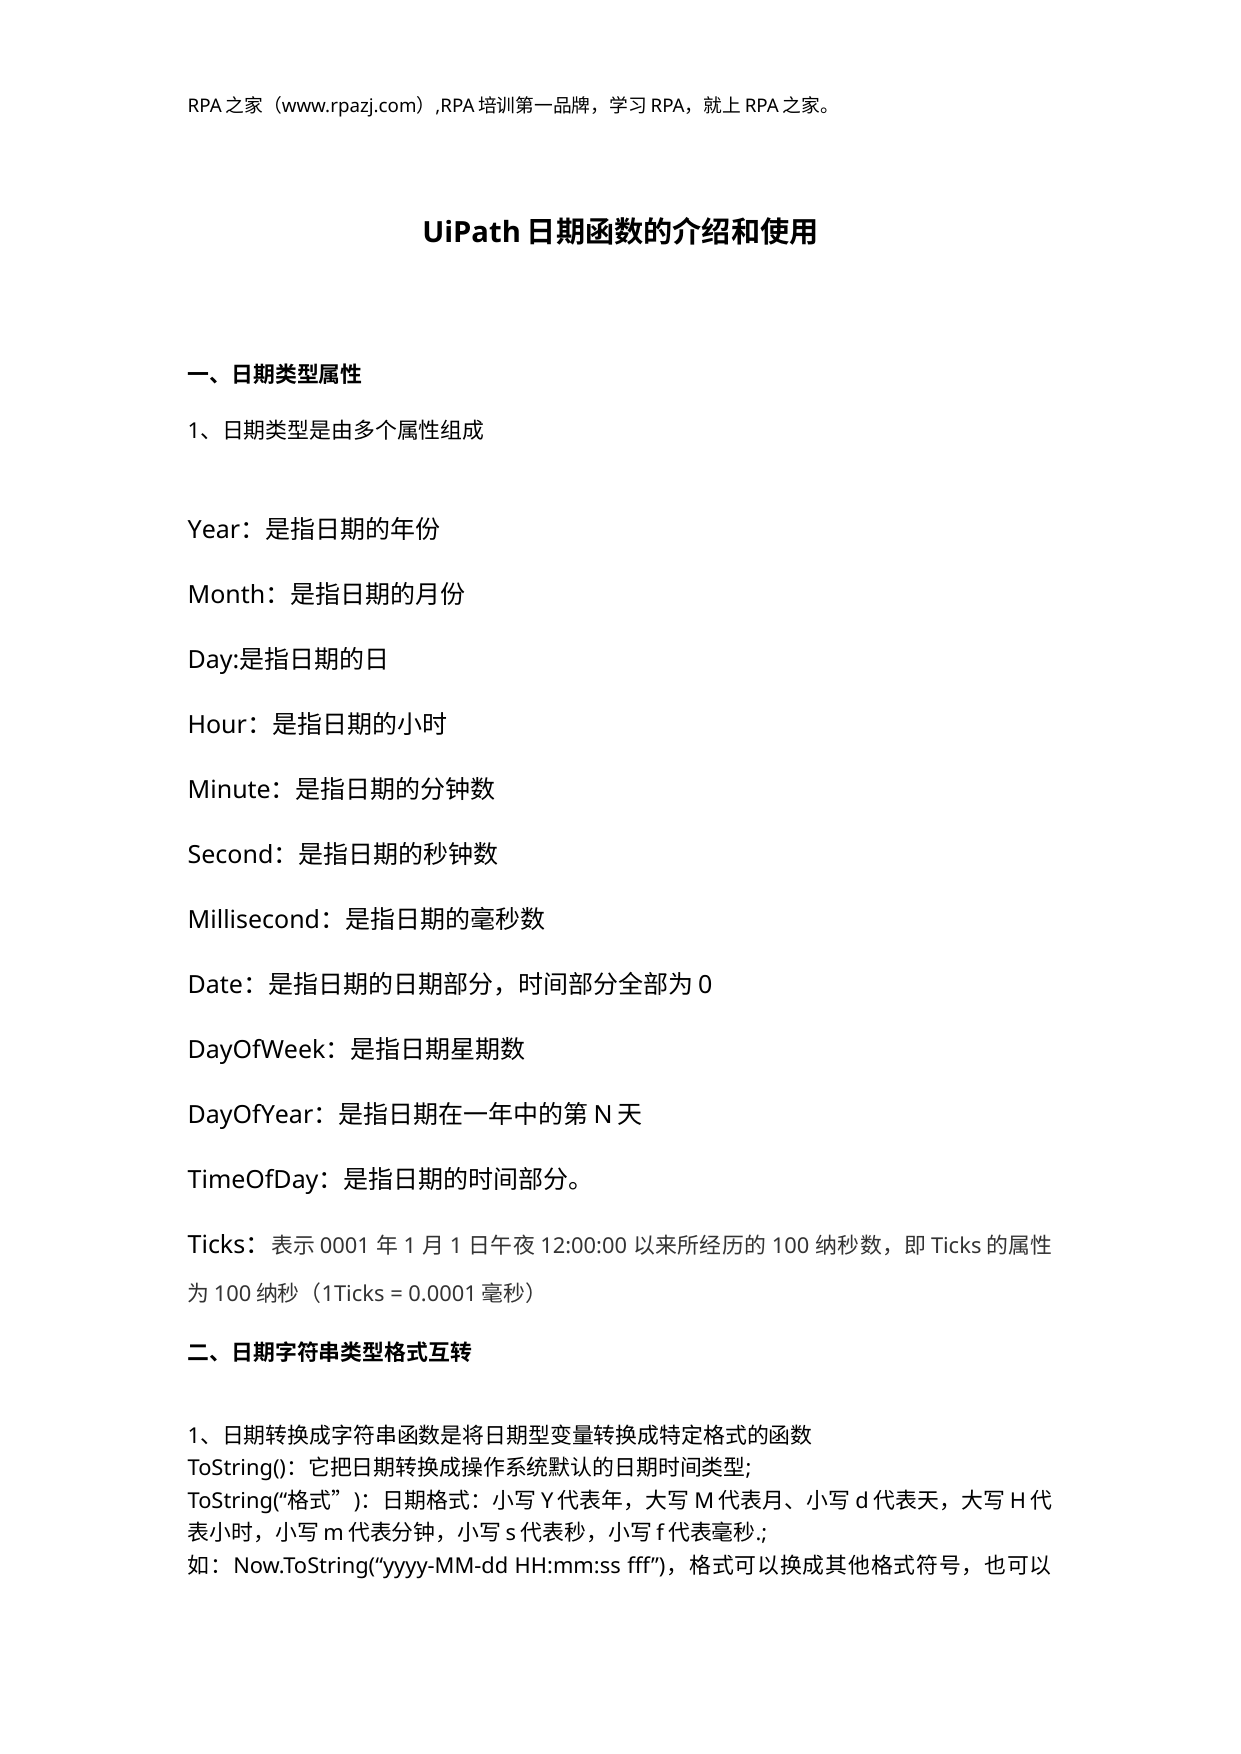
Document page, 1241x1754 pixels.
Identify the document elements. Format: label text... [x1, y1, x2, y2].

text DayOfWeek：是指日期星期数 [187, 1015, 1053, 1080]
text Day:是指日期的日 [187, 625, 1053, 690]
subtitle 二、日期字符串类型格式互转 [187, 1335, 1053, 1367]
text Second：是指日期的秒钟数 Millisecond：是指日期的毫秒数 [187, 820, 1053, 950]
text DayOfYear：是指日期在一年中的第N天 [187, 1080, 1053, 1145]
text Minute：是指日期的分钟数 [187, 755, 1053, 820]
text Year：是指日期的年份 [187, 495, 1053, 560]
text Date：是指日期的日期部分，时间部分全部为0 [187, 950, 1053, 1015]
subtitle 一、日期类型属性 1、日期类型是由多个属性组成 [187, 356, 1053, 445]
text Hour：是指日期的小时 [187, 690, 1053, 755]
text Ticks：表示0001 年 1 月 1 日午夜 12:00:00 以来所经历的 100 纳秒数，即Ticks的属性为100纳秒（1Ticks = 0.0001毫秒） [187, 1210, 1053, 1308]
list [187, 1417, 1053, 1580]
text Month：是指日期的月份 [187, 560, 1053, 625]
text TimeOfDay：是指日期的时间部分。 [187, 1145, 1053, 1210]
subtitle UiPath日期函数的介绍和使用 [187, 197, 1053, 262]
